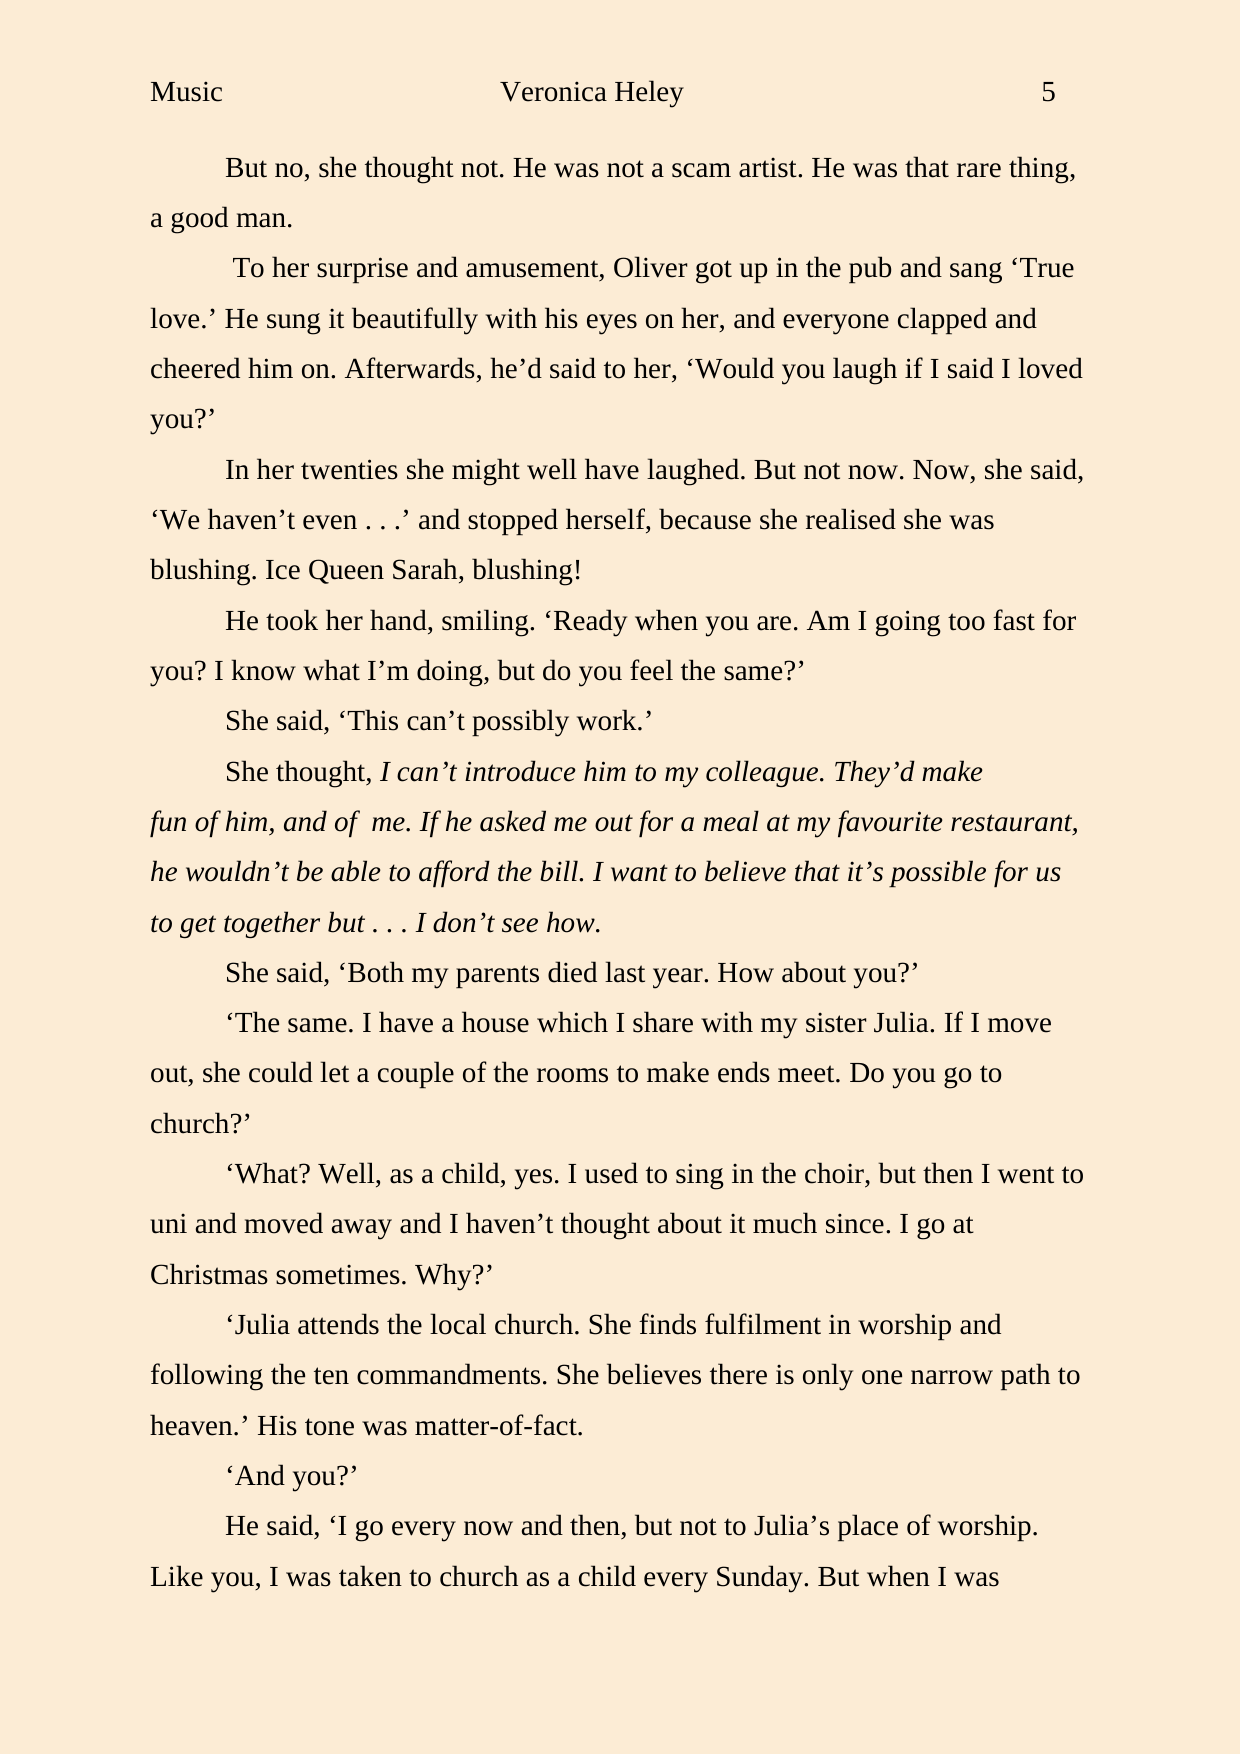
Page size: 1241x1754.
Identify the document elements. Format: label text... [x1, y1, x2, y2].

text To her surprise and amusement, Oliver got up in the pub and sang ‘True love.’ He sung it beautifully with his eyes on her, and everyone clapped and cheered him on. Afterwards, he’d said to her, ‘Would you laugh if I said I loved you?’ [150, 251, 1090, 435]
text ‘And you?’ [150, 1458, 1090, 1492]
text ‘The same. I have a house which I share with my sister Julia. If I move out, she could let a couple of the rooms to make ends meet. Do you go to church?’ [150, 1005, 1090, 1139]
text She said, ‘Both my parents died last year. How about you?’ [150, 955, 1090, 988]
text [150, 1508, 1090, 1592]
text ‘Julia attends the local church. She finds fulfilment in worship and following the ten commandments. She believes there is only one narrow path to heaven.’ His tone was matter-of-fact. [150, 1307, 1090, 1441]
text In her twenties she might well have laughed. But not now. Now, she said, ‘We haven’t even . . .’ and stopped herself, because she realised she was blushing. Ice Queen Sarah, blushing! [150, 452, 1090, 586]
text She thought, I can’t introduce him to my colleague. They’d make [150, 754, 1090, 787]
text She said, ‘This can’t possibly work.’ [225, 703, 1090, 737]
text But no, she thought not. He was not a scam artist. He was that rare thing, a good man. [150, 150, 1090, 234]
text He took her hand, smiling. ‘Ready when you are. Am I going too fast for you? I know what I’m doing, but do you feel the same?’ [150, 603, 1090, 687]
text ‘What? Well, as a child, yes. I used to sing in the choir, but then I went to uni and moved away and I haven’t thought about it much since. I go at Christmas sometimes. Why?’ [150, 1156, 1090, 1290]
text fun of him, and of me. If he asked me out for a meal at my favourite restaurant, he wouldn’t be able to afford the bill. I want to believe that it’s possible for us to get together but . . . I don’t see how. [150, 804, 1090, 938]
